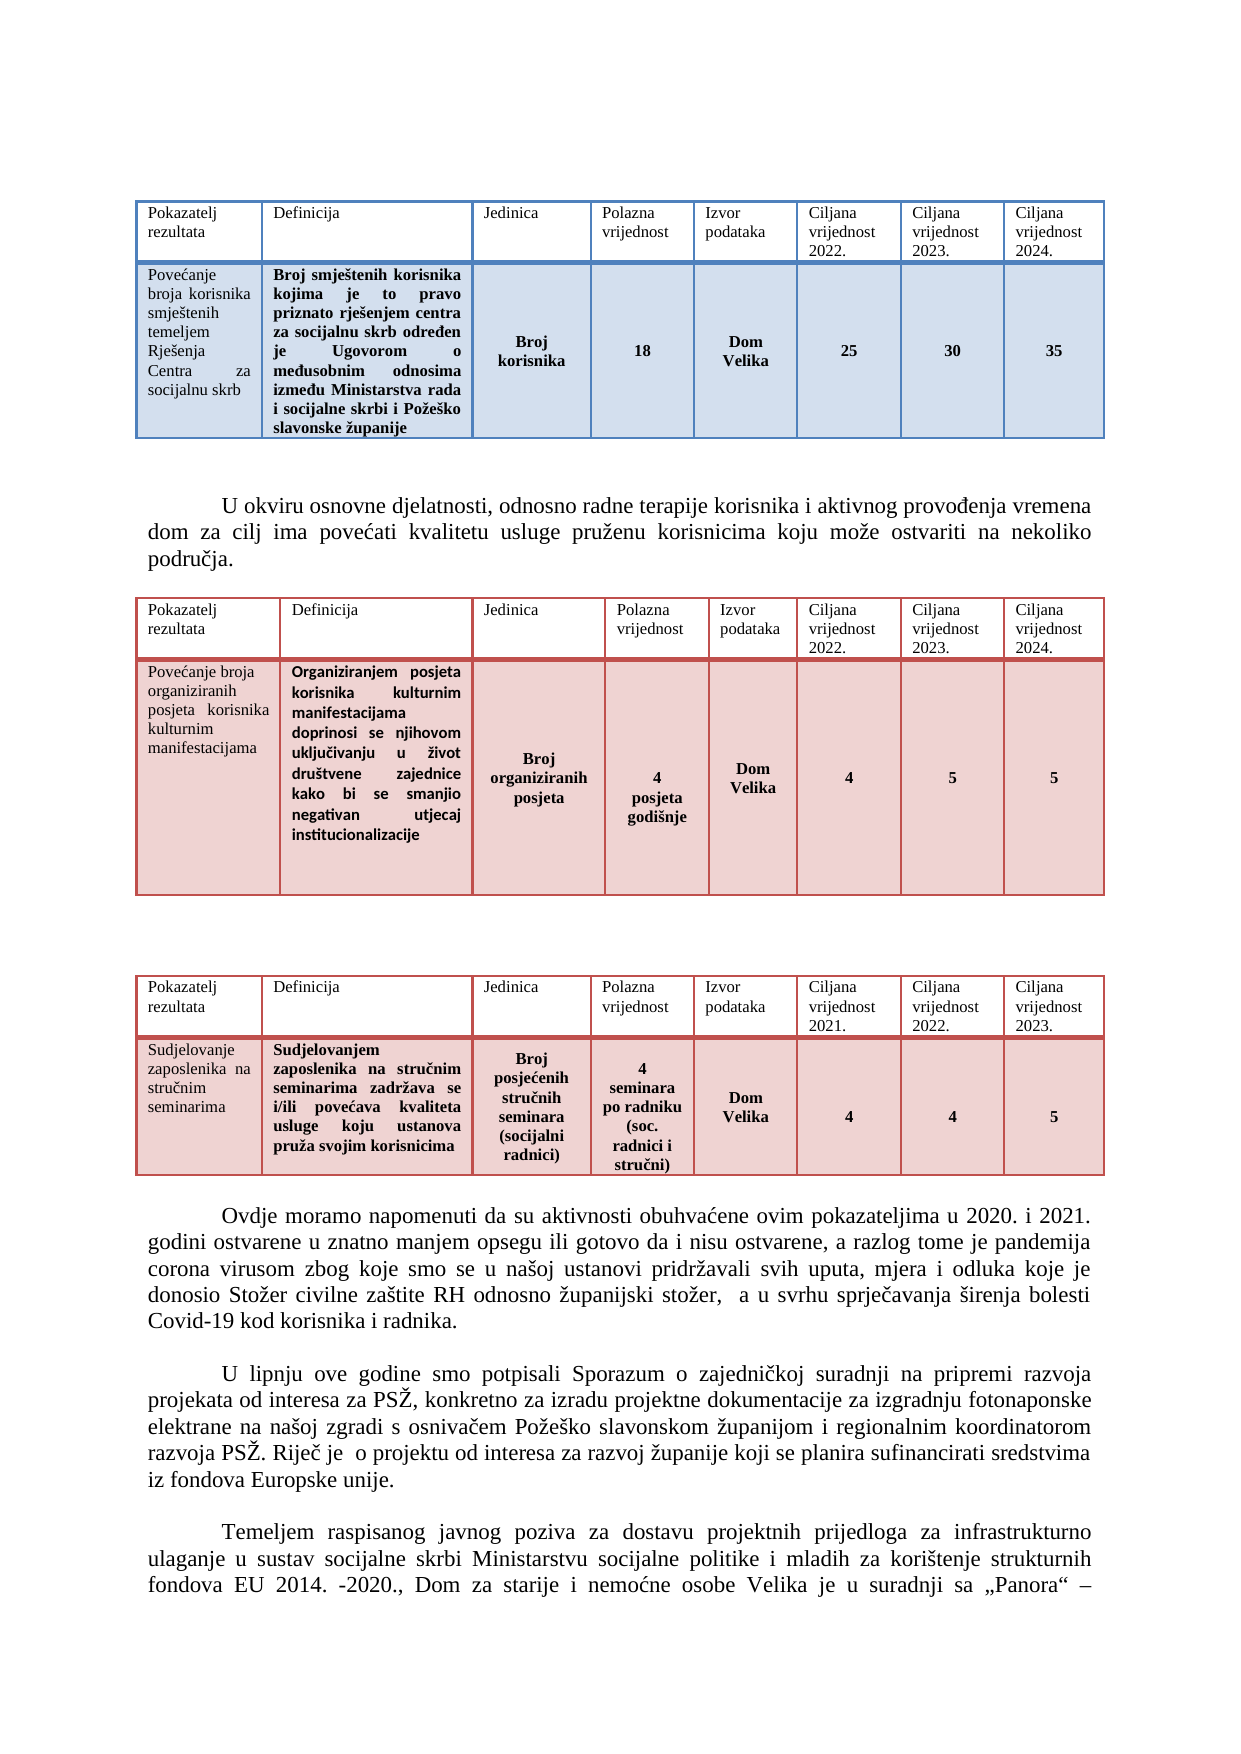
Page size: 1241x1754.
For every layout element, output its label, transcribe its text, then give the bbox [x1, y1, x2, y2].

table_header Ciljana vrijednost 2023. [1005, 977, 1103, 1035]
table_header Ciljana vrijednost 2022. [798, 203, 900, 260]
table_header Ciljana vrijednost 2022. [902, 977, 1003, 1035]
table_header Definicija [281, 599, 471, 657]
table_header Definicija [263, 977, 471, 1035]
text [148, 1518, 1093, 1597]
table_header Jedinica [474, 599, 604, 657]
table_header Polazna vrijednost [592, 977, 693, 1035]
table_cell 5 [902, 662, 1003, 894]
table_header Ciljana vrijednost 2022. [798, 599, 900, 657]
table_header Ciljana vrijednost 2023. [902, 203, 1003, 260]
table_header Ciljana vrijednost 2024. [1005, 203, 1103, 260]
table_cell 5 [1005, 662, 1103, 894]
table_cell 5 [1005, 1040, 1103, 1174]
table_cell 4 [902, 1040, 1003, 1174]
table_header Izvor podataka [695, 977, 796, 1035]
table_cell Broj organiziranih posjeta [474, 662, 604, 894]
table_cell 4 seminara po radniku (soc. radnici i stručni) [592, 1040, 693, 1174]
table_cell Sudjelovanjem zaposlenika na stručnim seminarima zadržava se i/ili povećava kvaliteta usluge koju ustanova pruža svojim korisnicima [263, 1040, 471, 1174]
table_cell 35 [1005, 265, 1103, 437]
table_header Pokazatelj rezultata [138, 977, 261, 1035]
table_header Izvor podataka [695, 203, 796, 260]
table_cell Dom Velika [695, 265, 796, 437]
table_cell Sudjelovanje zaposlenika na stručnim seminarima [138, 1040, 261, 1174]
table_header Ciljana vrijednost 2023. [902, 599, 1003, 657]
table_cell Broj smještenih korisnika kojima je to pravo priznato rješenjem centra za socijalnu skrb određen je Ugovorom o međusobnim odnosima između Ministarstva rada i socijalne skrbi i Požeško slavonske županije [263, 265, 471, 437]
table_cell Dom Velika [710, 662, 796, 894]
table_header Jedinica [474, 977, 590, 1035]
table_header Pokazatelj rezultata [138, 599, 279, 657]
table_cell Organiziranjem posjeta korisnika kulturnim manifestacijama doprinosi se njihovom uključivanju u život društvene zajednice kako bi se smanjio negativan utjecaj institucionalizacije [281, 662, 471, 894]
table_header Izvor podataka [710, 599, 796, 657]
table_cell Dom Velika [695, 1040, 796, 1174]
table_cell 4 posjeta godišnje [606, 662, 708, 894]
table_header Definicija [263, 203, 471, 260]
table_header Polazna vrijednost [592, 203, 693, 260]
table_cell Povećanje broja korisnika smještenih temeljem Rješenja Centra za socijalnu skrb [138, 265, 261, 437]
table_cell Broj posjećenih stručnih seminara (socijalni radnici) [474, 1040, 590, 1174]
table_header Jedinica [474, 203, 590, 260]
table_cell Povećanje broja organiziranih posjeta korisnika kulturnim manifestacijama [138, 662, 279, 894]
text U lipnju ove godine smo potpisali Sporazum o zajedničkoj suradnji na pripremi razvoja projekata od interesa za PSŽ, konkretno za izradu projektne dokumentacije za izgradnju fotonaponske elektrane na našoj zgradi s osnivačem Požeško slavonskom županijom i regionalnim koordinatorom razvoja PSŽ. Riječ je o projektu od interesa za razvoj županije koji se planira sufinancirati sredstvima iz fondova Europske unije. [148, 1360, 1093, 1492]
table_cell Broj korisnika [474, 265, 590, 437]
table_header Ciljana vrijednost 2024. [1005, 599, 1103, 657]
table_cell 4 [798, 1040, 900, 1174]
text Ovdje moramo napomenuti da su aktivnosti obuhvaćene ovim pokazateljima u 2020. i 2021. godini ostvarene u znatno manjem opsegu ili gotovo da i nisu ostvarene, a razlog tome je pandemija corona virusom zbog koje smo se u našoj ustanovi pridržavali svih uputa, mjera i odluka koje je donosio Stožer civilne zaštite RH odnosno županijski stožer, a u svrhu sprječavanja širenja bolesti Covid-19 kod korisnika i radnika. [148, 1202, 1093, 1334]
table_header Pokazatelj rezultata [138, 203, 261, 260]
table_cell 4 [798, 662, 900, 894]
table_header Ciljana vrijednost 2021. [798, 977, 900, 1035]
table_cell 18 [592, 265, 693, 437]
text U okviru osnovne djelatnosti, odnosno radne terapije korisnika i aktivnog provođenja vremena dom za cilj ima povećati kvalitetu usluge pruženu korisnicima koju može ostvariti na nekoliko područja. [148, 492, 1093, 571]
table_cell 30 [902, 265, 1003, 437]
table_cell 25 [798, 265, 900, 437]
table_header Polazna vrijednost [606, 599, 708, 657]
